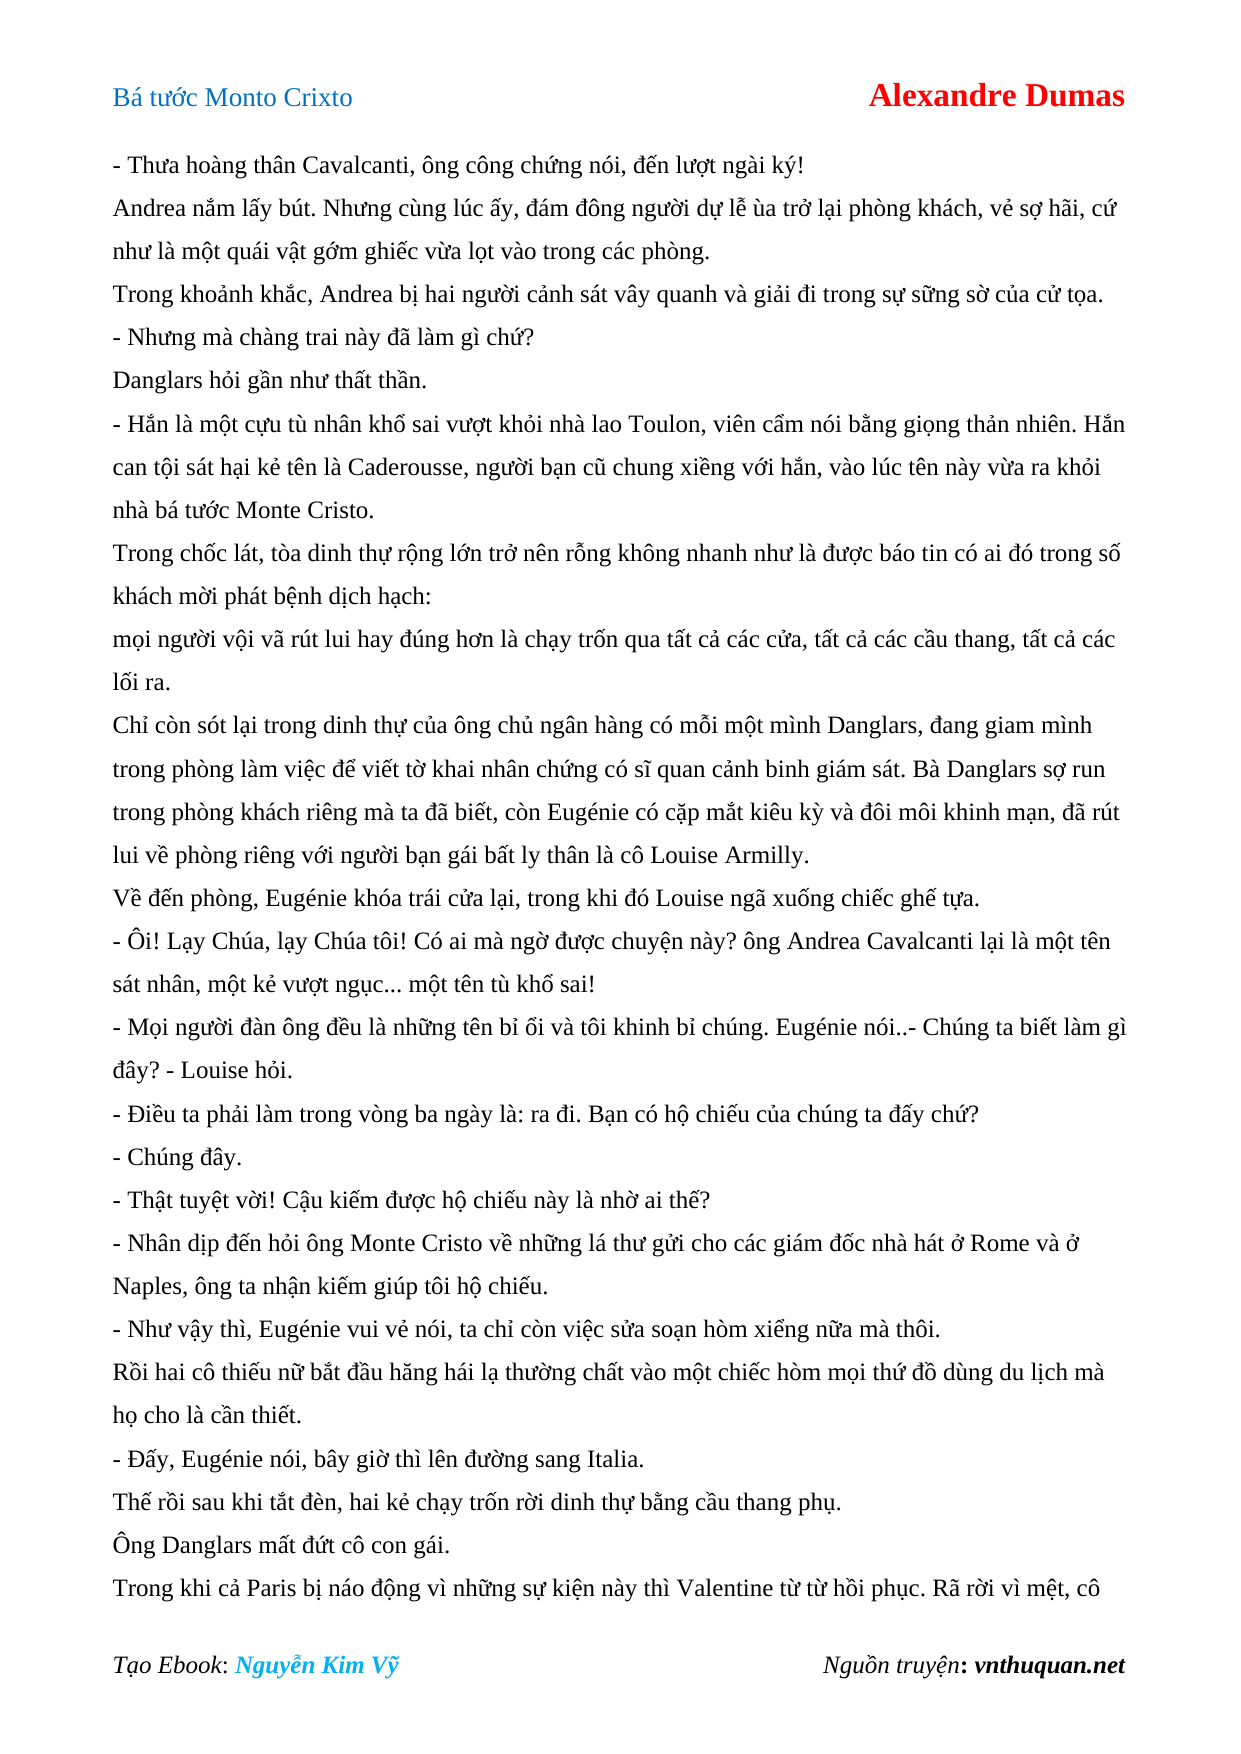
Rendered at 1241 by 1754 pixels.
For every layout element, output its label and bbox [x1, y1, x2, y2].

text [112, 150, 1128, 1602]
